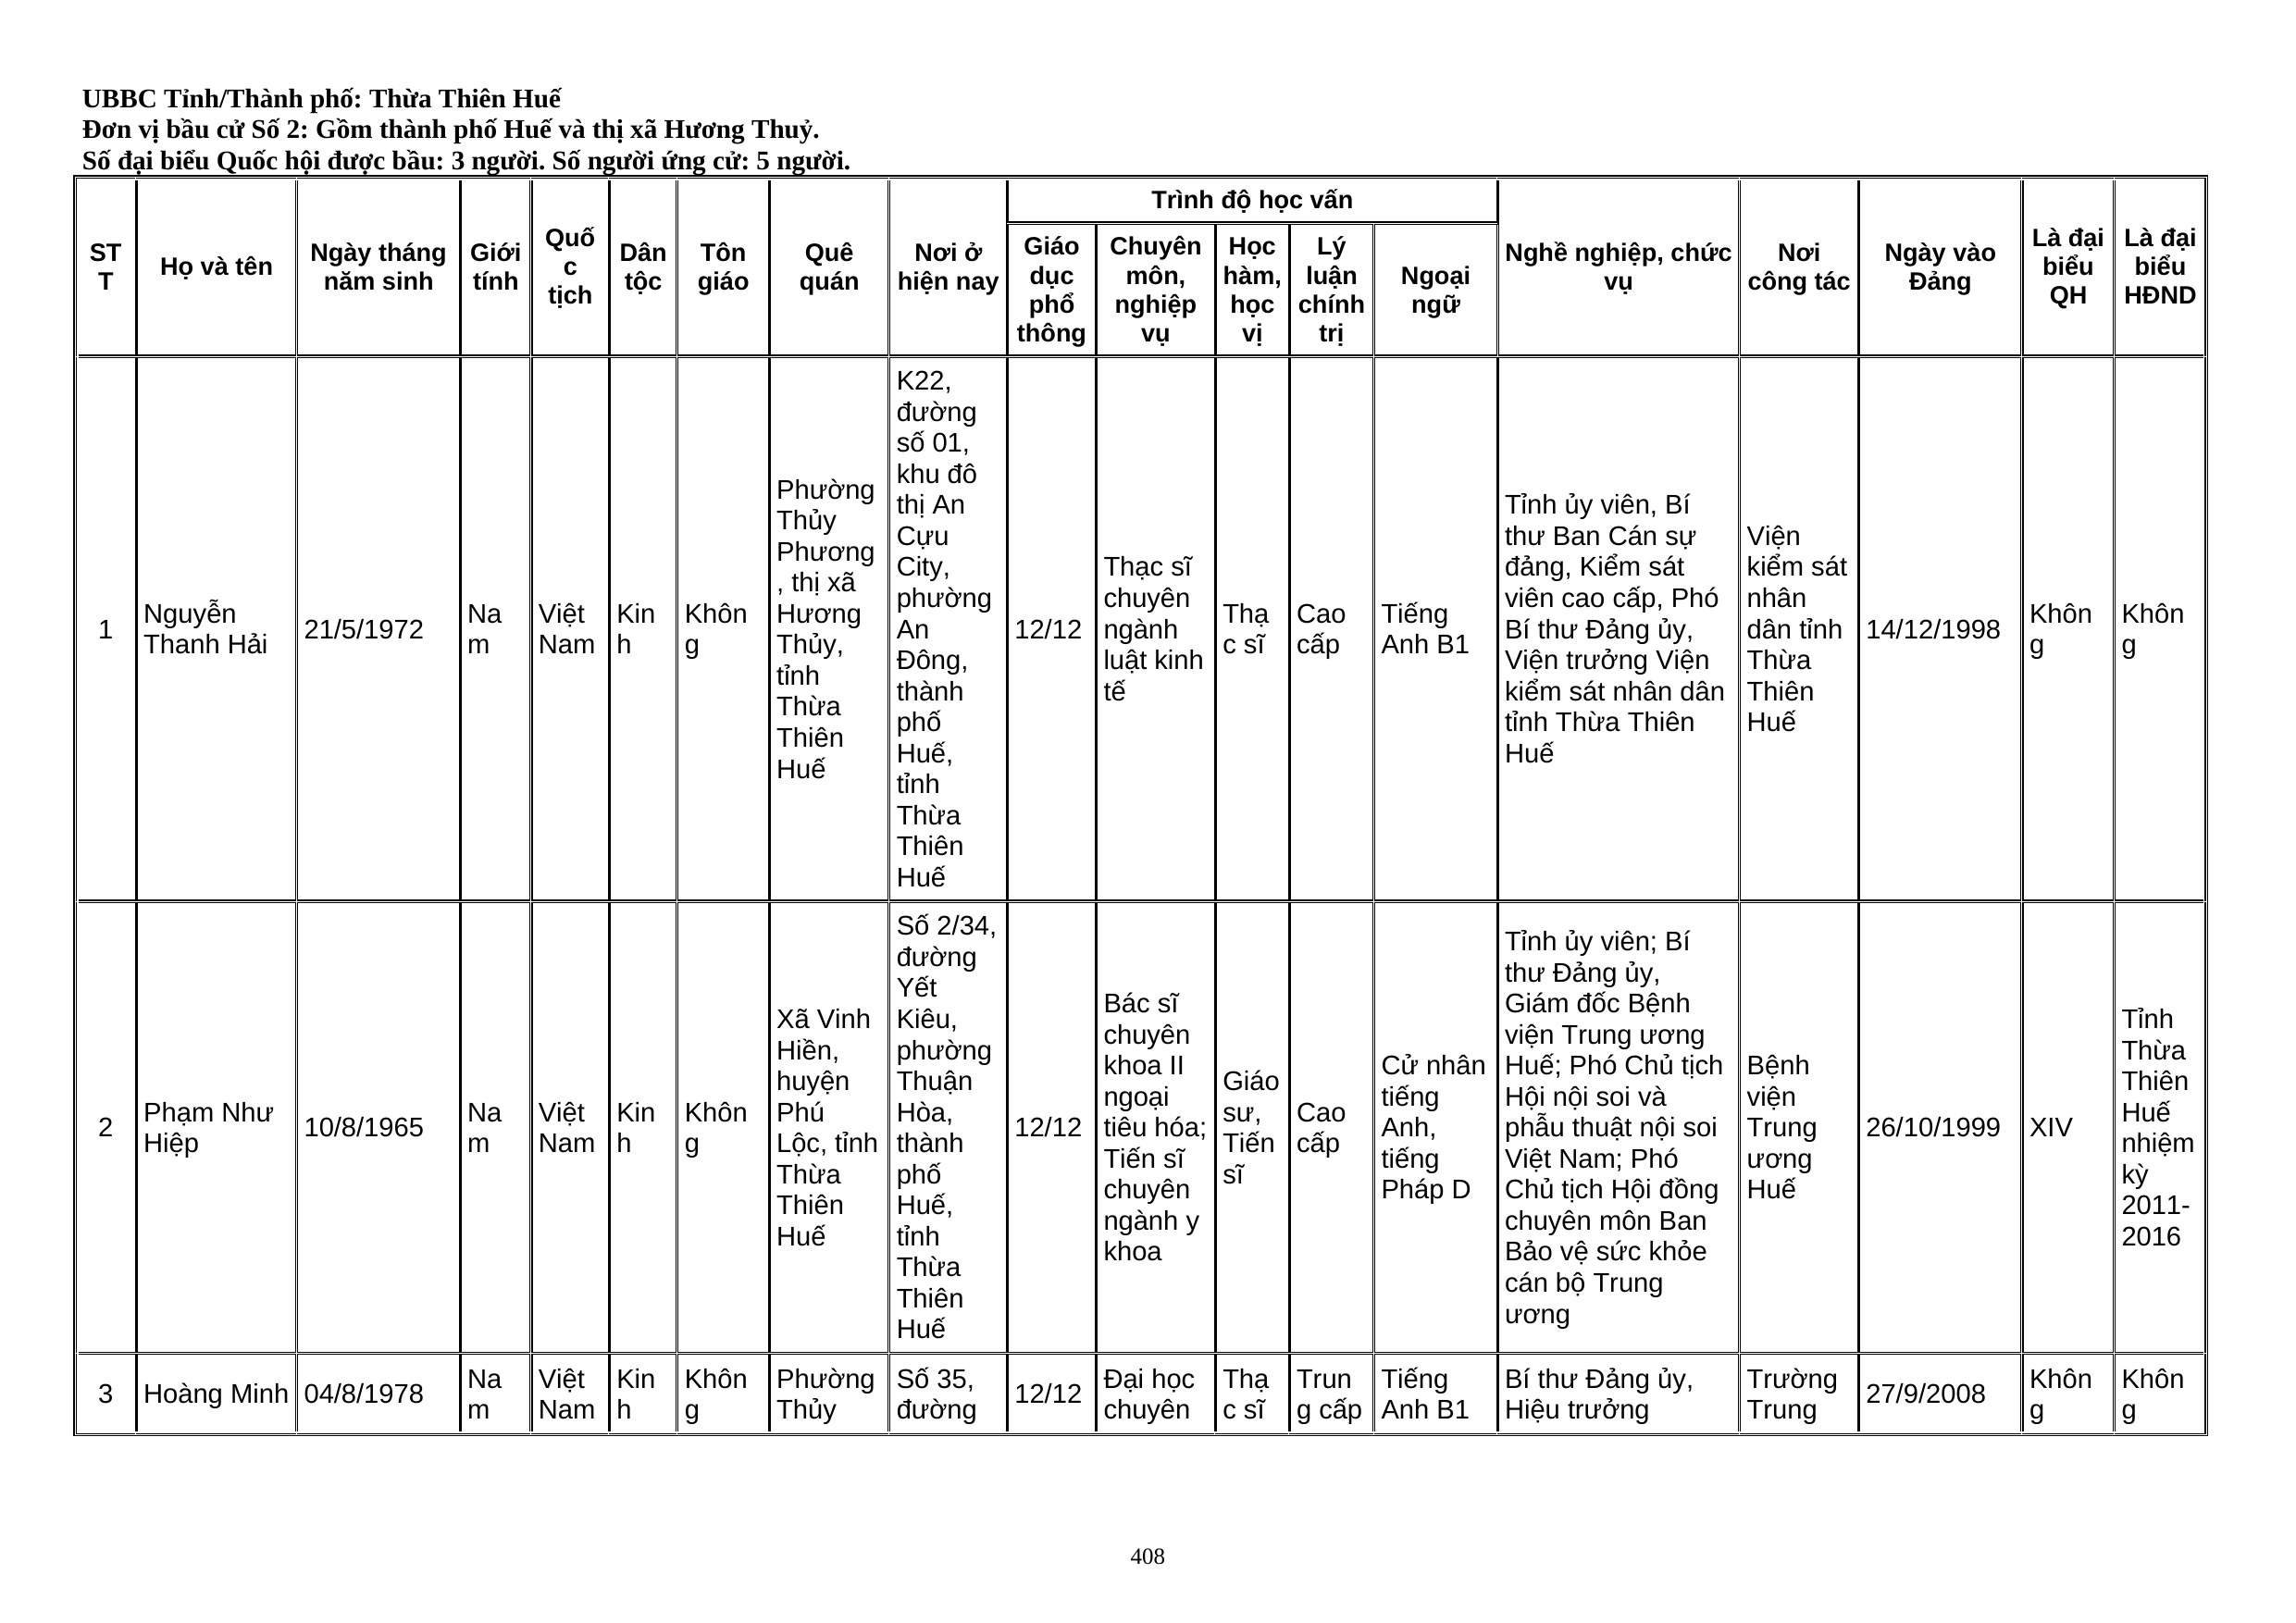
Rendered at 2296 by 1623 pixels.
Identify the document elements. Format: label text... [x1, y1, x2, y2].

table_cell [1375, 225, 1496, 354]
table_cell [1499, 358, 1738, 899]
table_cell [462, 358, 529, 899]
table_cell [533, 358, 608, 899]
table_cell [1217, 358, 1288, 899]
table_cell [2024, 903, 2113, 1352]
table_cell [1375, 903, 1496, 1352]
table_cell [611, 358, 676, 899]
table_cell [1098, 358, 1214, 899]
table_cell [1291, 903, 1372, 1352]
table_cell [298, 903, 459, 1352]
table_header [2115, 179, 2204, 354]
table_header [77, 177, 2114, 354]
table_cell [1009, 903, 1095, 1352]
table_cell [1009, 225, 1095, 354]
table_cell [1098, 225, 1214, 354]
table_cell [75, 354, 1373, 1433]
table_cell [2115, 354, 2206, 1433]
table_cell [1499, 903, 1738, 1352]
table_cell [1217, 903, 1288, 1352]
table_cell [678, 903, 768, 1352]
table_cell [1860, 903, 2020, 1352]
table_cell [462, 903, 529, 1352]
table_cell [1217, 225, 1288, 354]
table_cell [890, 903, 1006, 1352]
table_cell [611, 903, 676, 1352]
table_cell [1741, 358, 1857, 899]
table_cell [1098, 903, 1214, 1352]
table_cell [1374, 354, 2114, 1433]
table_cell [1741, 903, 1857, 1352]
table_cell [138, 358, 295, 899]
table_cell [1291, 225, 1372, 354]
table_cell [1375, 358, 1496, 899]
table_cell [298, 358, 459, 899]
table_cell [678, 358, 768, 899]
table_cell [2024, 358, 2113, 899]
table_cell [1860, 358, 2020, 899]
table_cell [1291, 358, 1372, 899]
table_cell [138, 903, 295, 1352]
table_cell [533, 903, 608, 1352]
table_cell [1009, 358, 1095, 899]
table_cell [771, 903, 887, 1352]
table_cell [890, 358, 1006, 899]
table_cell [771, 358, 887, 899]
text UBBC Tỉnh/Thành phố: Thừa Thiên Huế Đơn vị bầu cử Số 2: Gồm thành phố Huế và thị xã Hương Thuỷ. Số đại biểu Quốc hội được bầu: 3 người. Số người ứng cử: 5 người. [82, 82, 2214, 175]
